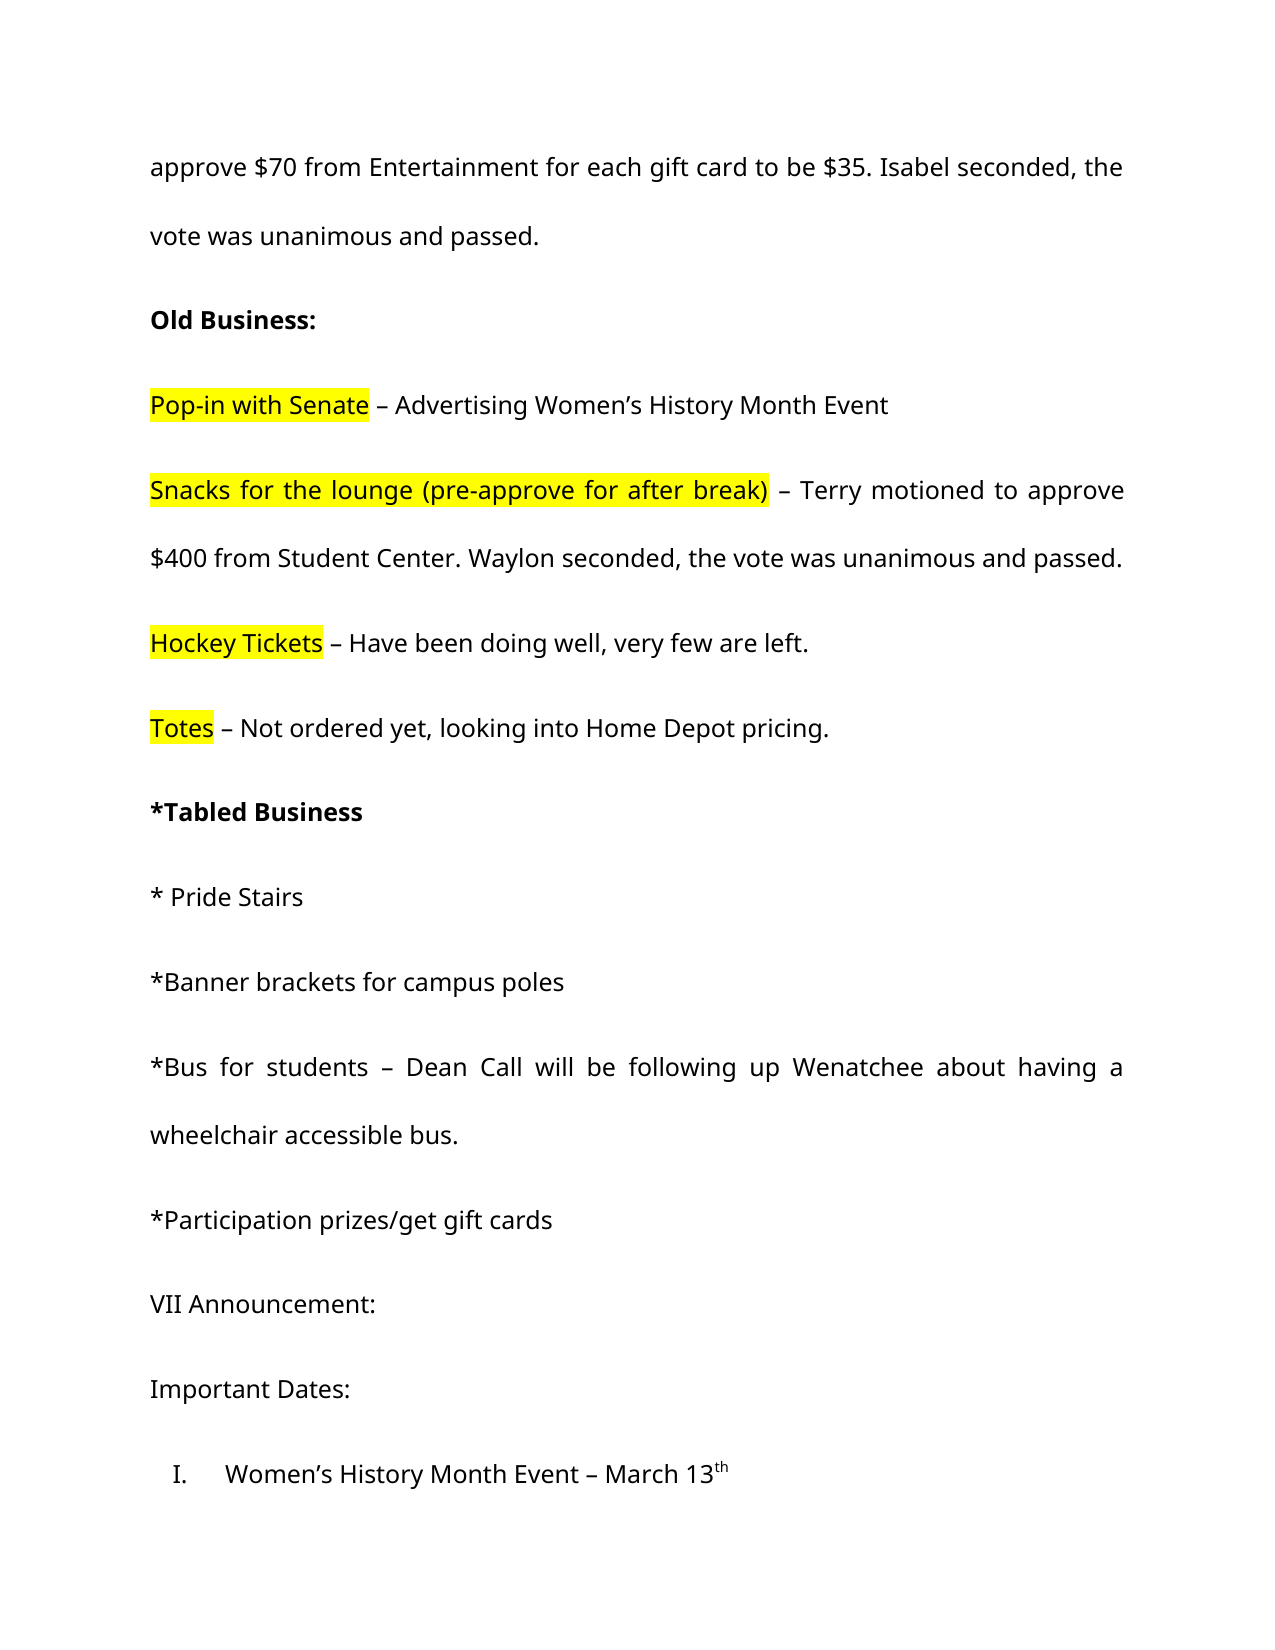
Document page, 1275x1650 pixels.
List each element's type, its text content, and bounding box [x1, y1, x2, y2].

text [150, 150, 1125, 252]
text *Banner brackets for campus poles [150, 964, 1125, 999]
text Hockey Tickets – Have been doing well, very few are left. [323, 625, 1125, 659]
text Old Business: [150, 303, 1125, 337]
text Important Dates: [150, 1372, 1125, 1406]
text Totes – Not ordered yet, looking into Home Depot pricing. [214, 710, 1125, 744]
text *Tabled Business [150, 795, 1125, 829]
text *Bus for students – Dean Call will be following up Wenatchee about having a wheelchair accessible bus. [150, 1049, 1125, 1152]
text *Participation prizes/get gift cards [150, 1202, 1125, 1236]
text VII Announcement: [150, 1287, 1125, 1321]
list Women’s History Month Event – March 13th [187, 1457, 1125, 1491]
text Snacks for the lounge (pre-approve for after break) – Terry motioned to approve $400 from Student Center. Waylon seconded, the vote was unanimous and passed. [150, 472, 1125, 575]
text Pop-in with Senate – Advertising Women’s History Month Event [369, 388, 1125, 422]
text * Pride Stairs [150, 880, 1125, 914]
